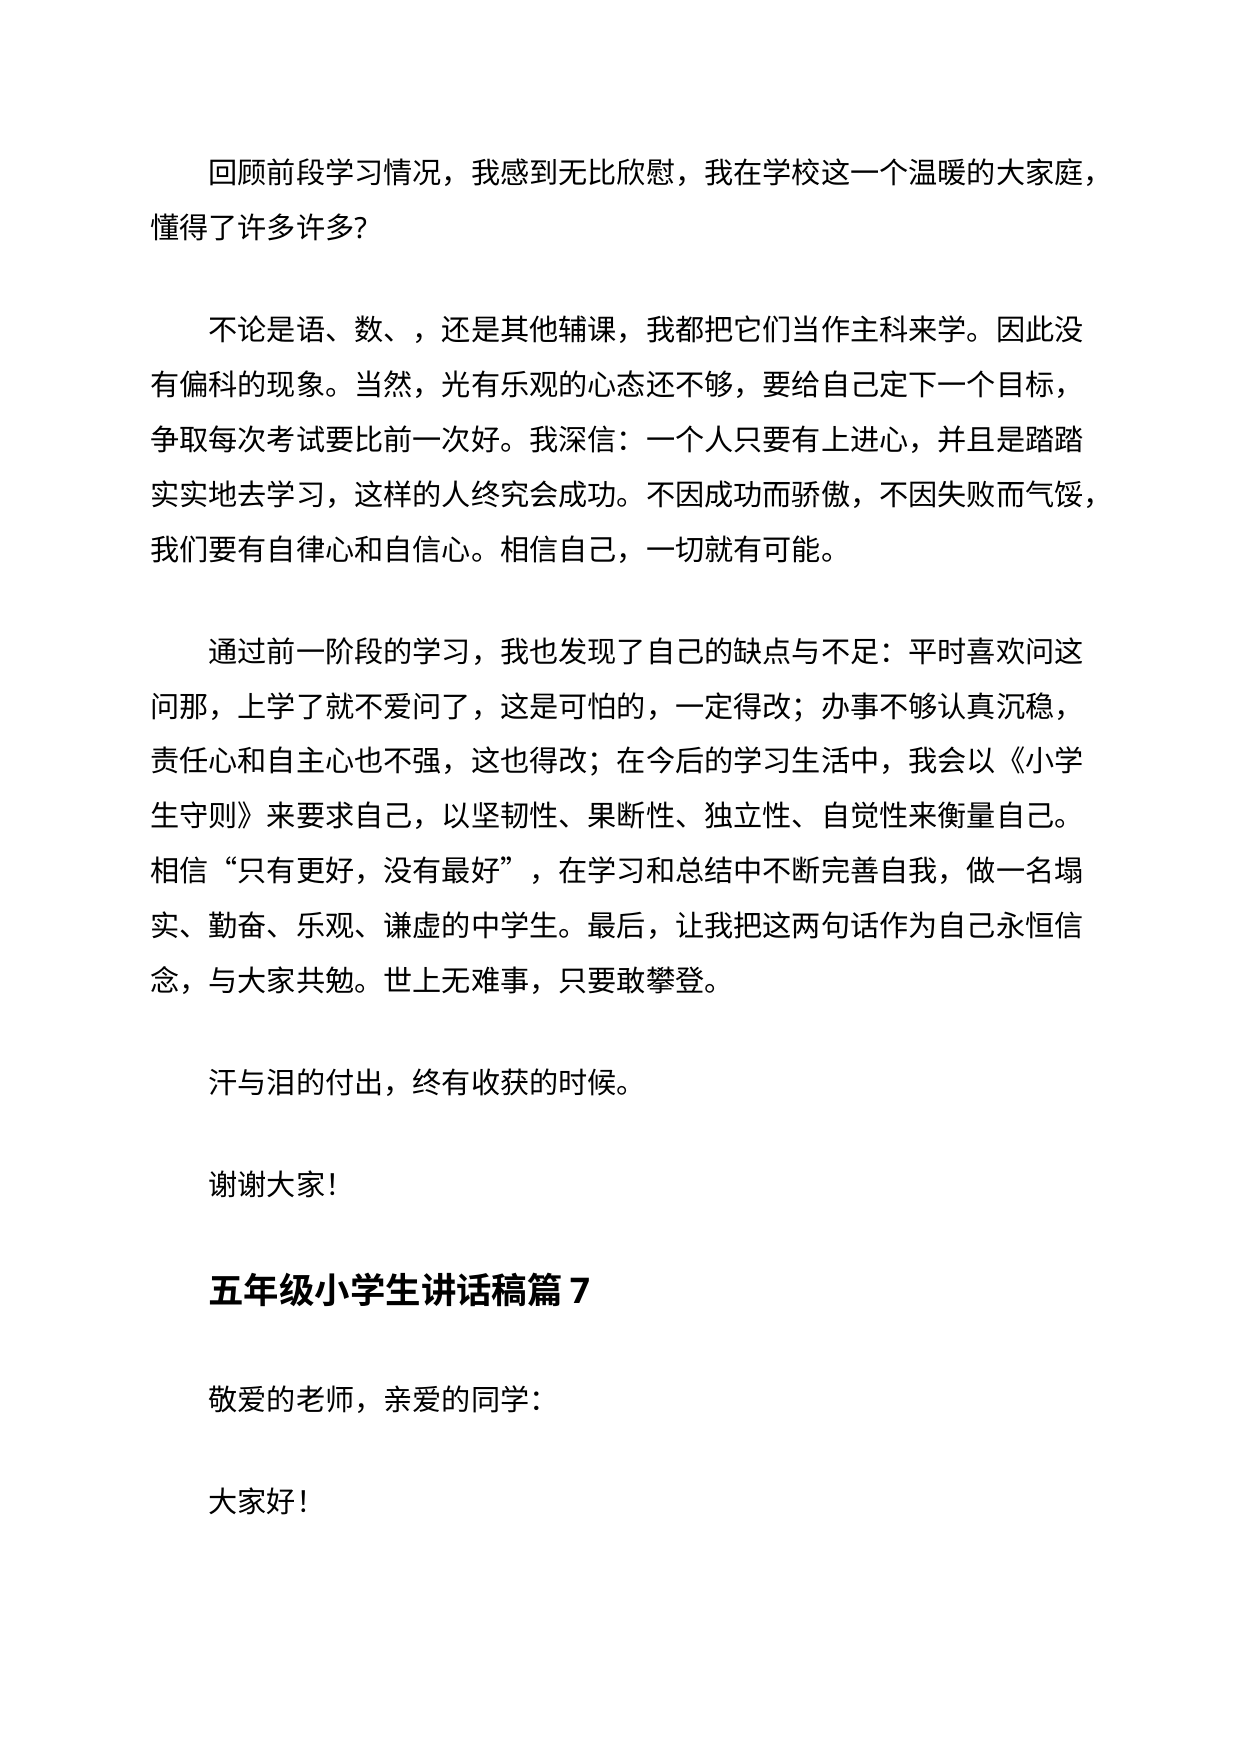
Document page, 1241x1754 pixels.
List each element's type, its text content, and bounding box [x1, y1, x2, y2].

text 大家好！ [150, 1478, 1090, 1521]
text 五年级小学生讲话稿篇7 [150, 1263, 1090, 1314]
text 不论是语、数、，还是其他辅课，我都把它们当作主科来学。因此没有偏科的现象。当然，光有乐观的心态还不够，要给自己定下一个目标，争取每次考试要比前一次好。我深信：一个人只要有上进心，并且是踏踏实实地去学习，这样的人终究会成功。不因成功而骄傲，不因失败而气馁，我们要有自律心和自信心。相信自己，一切就有可能。 [150, 307, 1090, 569]
text 回顾前段学习情况，我感到无比欣慰，我在学校这一个温暖的大家庭，懂得了许多许多? [150, 150, 1090, 247]
text 谢谢大家！ [150, 1161, 1090, 1203]
text 通过前一阶段的学习，我也发现了自己的缺点与不足：平时喜欢问这问那，上学了就不爱问了，这是可怕的，一定得改；办事不够认真沉稳，责任心和自主心也不强，这也得改；在今后的学习生活中，我会以《小学生守则》来要求自己，以坚韧性、果断性、独立性、自觉性来衡量自己。相信“只有更好，没有最好”，在学习和总结中不断完善自我，做一名塌实、勤奋、乐观、谦虚的中学生。最后，让我把这两句话作为自己永恒信念，与大家共勉。世上无难事，只要敢攀登。 [150, 628, 1090, 1000]
text 汗与泪的付出，终有收获的时候。 [150, 1059, 1090, 1102]
text 敬爱的老师，亲爱的同学： [150, 1376, 1090, 1419]
